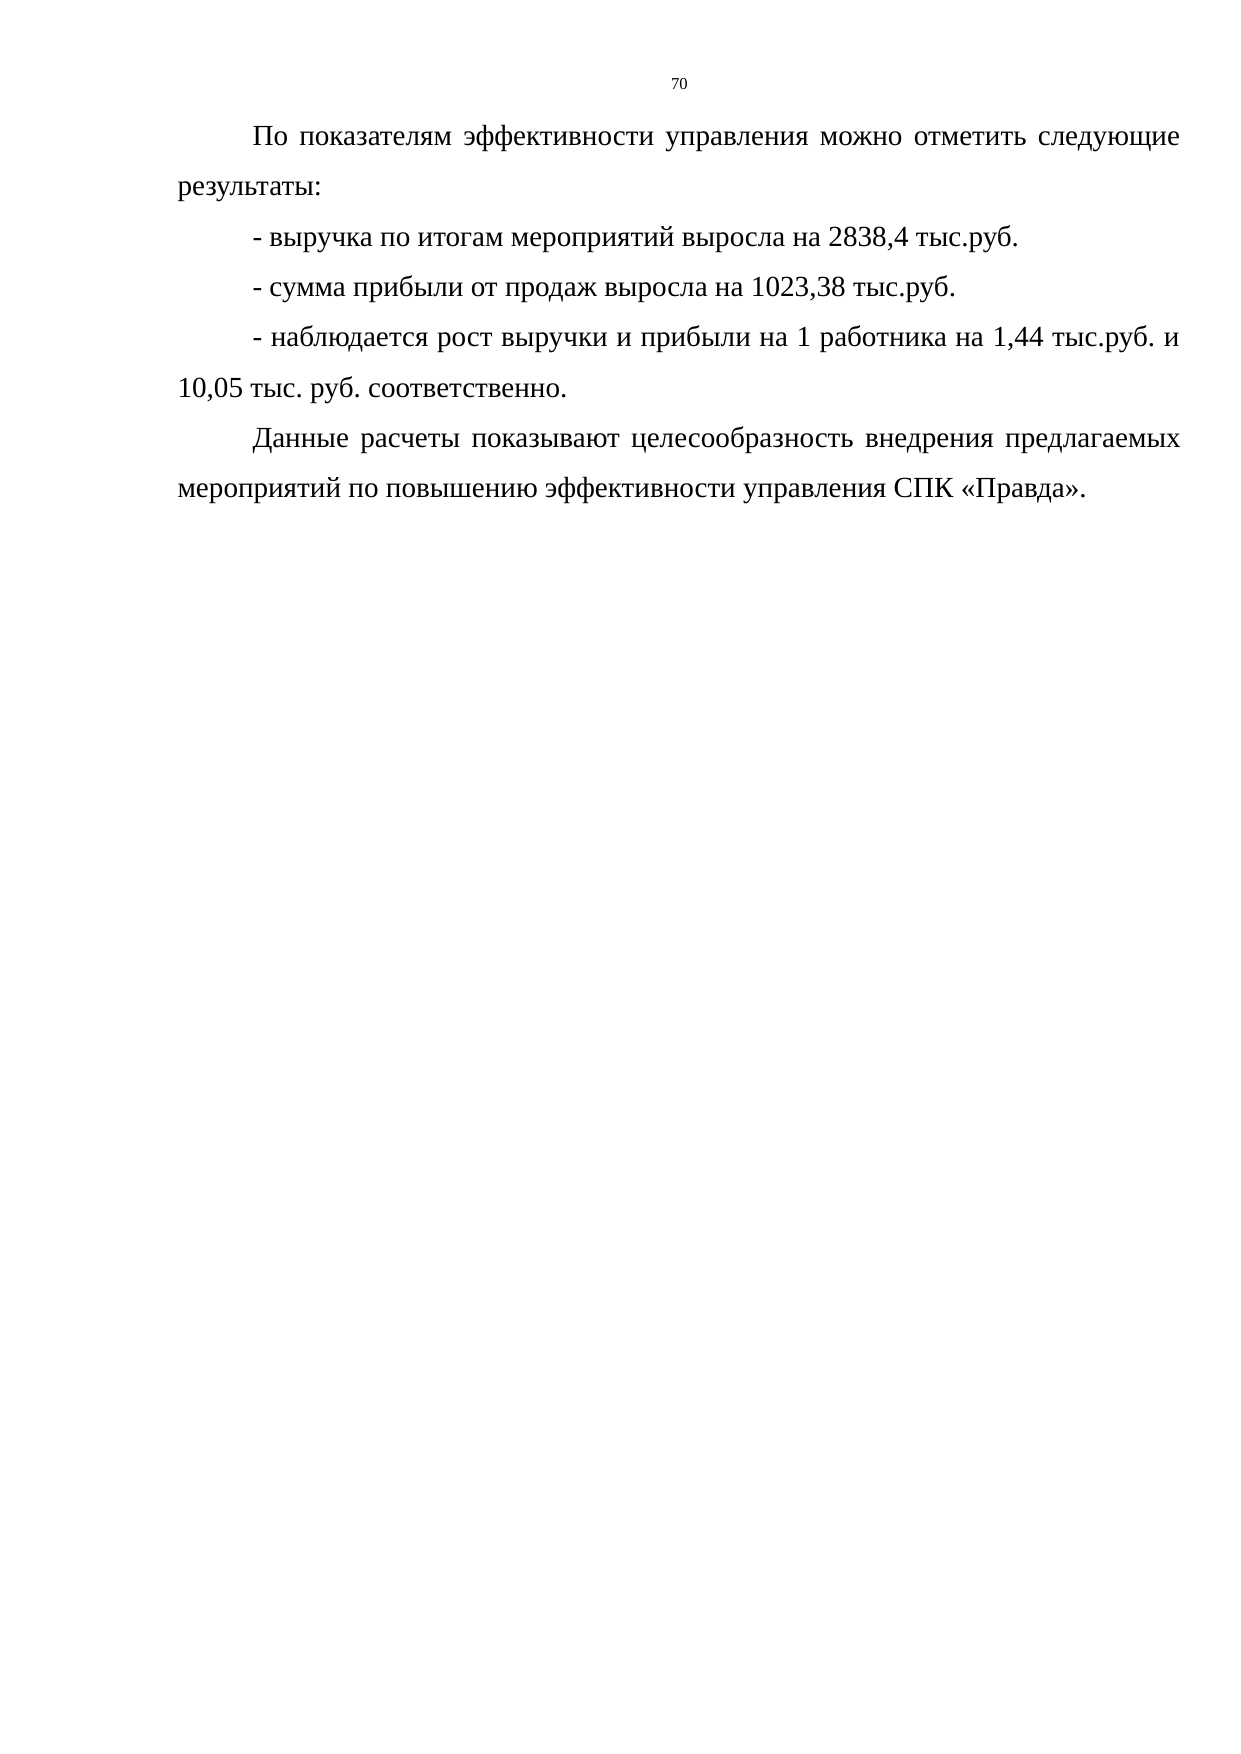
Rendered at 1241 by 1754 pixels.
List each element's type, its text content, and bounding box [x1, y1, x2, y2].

text По показателям эффективности управления можно отметить следующие результаты: [177, 118, 1181, 202]
text Данные расчеты показывают целесообразность внедрения предлагаемых мероприятий по повышению эффективности управления СПК «Правда». [177, 420, 1181, 504]
text - сумма прибыли от продаж выросла на 1023,38 тыс.руб. [177, 269, 1181, 303]
text - наблюдается рост выручки и прибыли на 1 работника на 1,44 тыс.руб. и 10,05 тыс. руб. соответственно. [177, 319, 1181, 403]
text - выручка по итогам мероприятий выросла на 2838,4 тыс.руб. [177, 219, 1181, 252]
